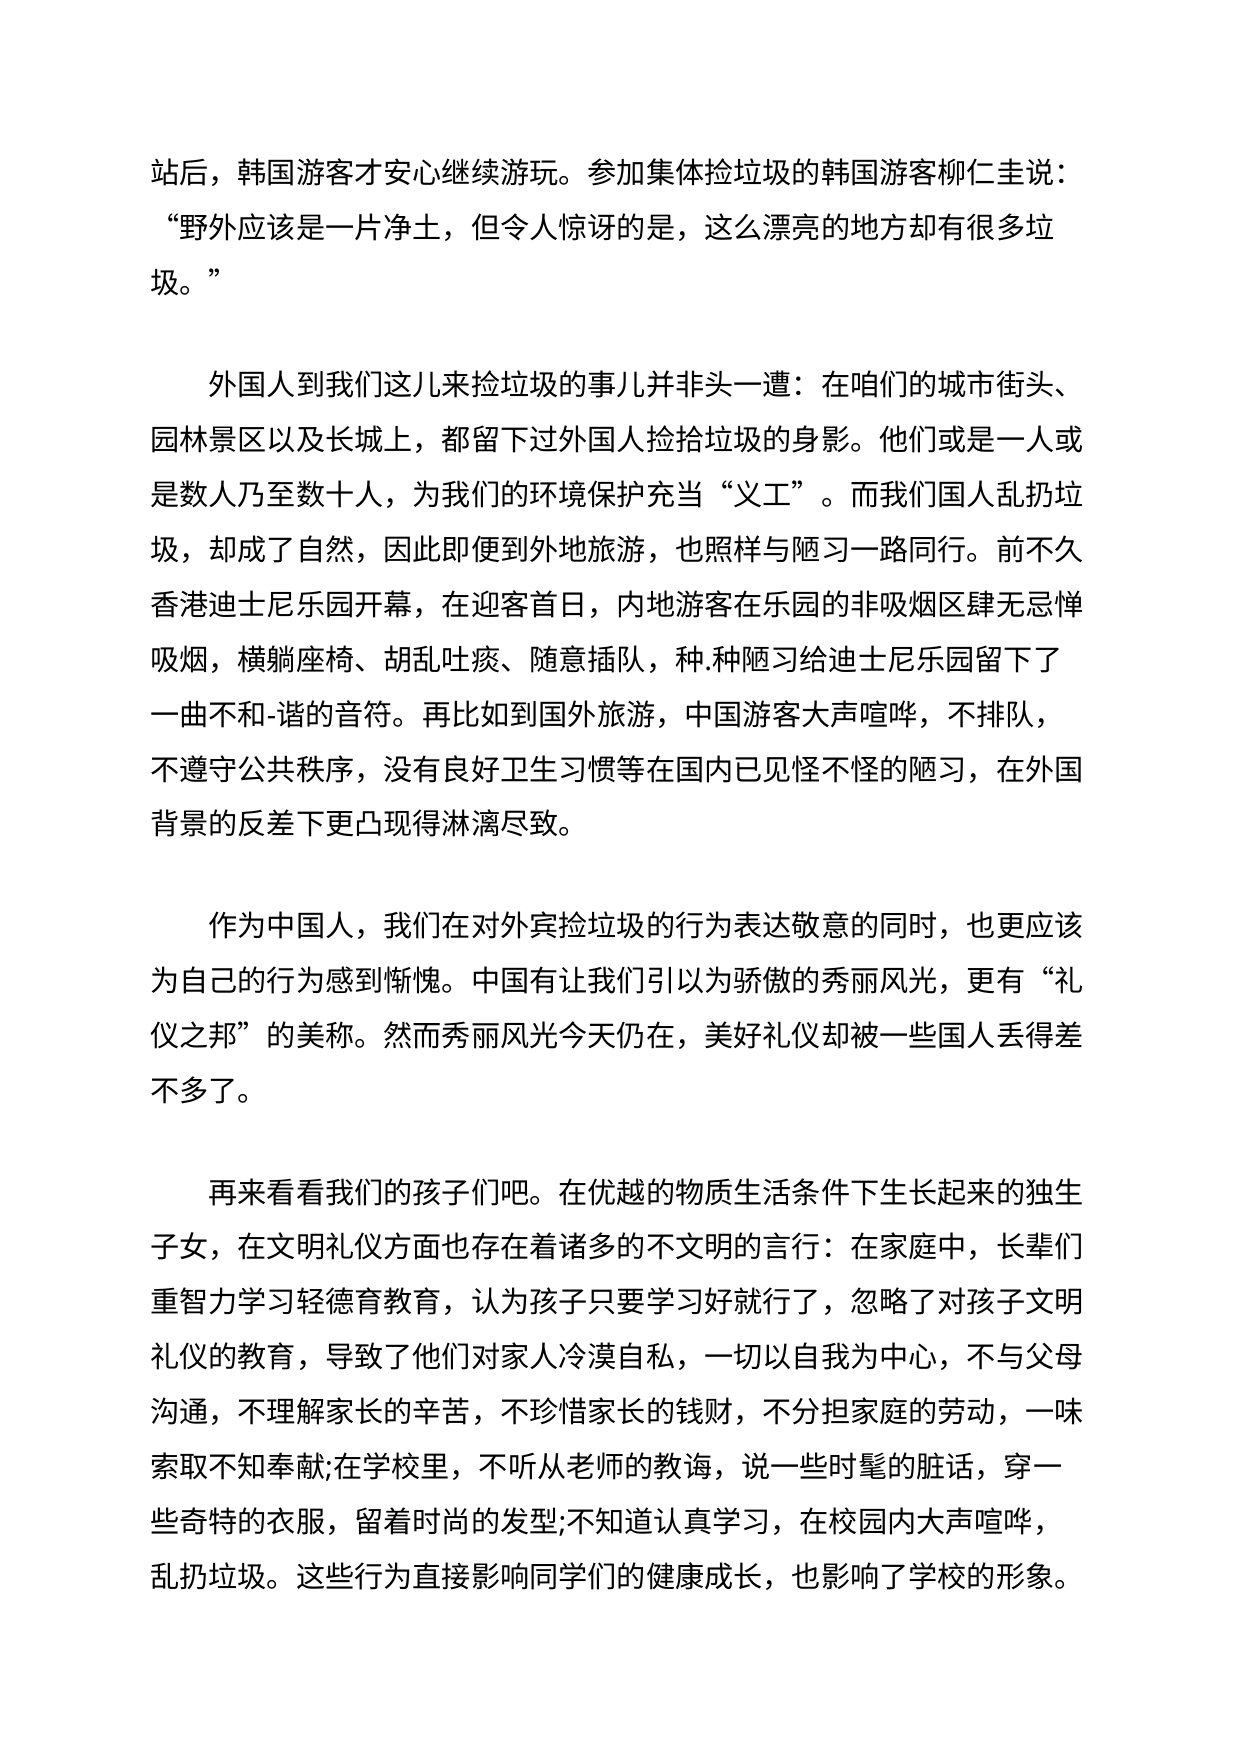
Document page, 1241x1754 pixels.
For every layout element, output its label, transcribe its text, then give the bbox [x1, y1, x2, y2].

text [150, 1169, 1090, 1596]
text 外国人到我们这儿来捡垃圾的事儿并非头一遭：在咱们的城市街头、园林景区以及长城上，都留下过外国人捡拾垃圾的身影。他们或是一人或是数人乃至数十人，为我们的环境保护充当“义工”。而我们国人乱扔垃圾，却成了自然，因此即便到外地旅游，也照样与陋习一路同行。前不久香港迪士尼乐园开幕，在迎客首日，内地游客在乐园的非吸烟区肆无忌惮吸烟，横躺座椅、胡乱吐痰、随意插队，种.种陋习给迪士尼乐园留下了一曲不和-谐的音符。再比如到国外旅游，中国游客大声喧哗，不排队，不遵守公共秩序，没有良好卫生习惯等在国内已见怪不怪的陋习，在外国背景的反差下更凸现得淋漓尽致。 [150, 362, 1090, 843]
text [150, 150, 1090, 302]
text 作为中国人，我们在对外宾捡垃圾的行为表达敬意的同时，也更应该为自己的行为感到惭愧。中国有让我们引以为骄傲的秀丽风光，更有“礼仪之邦”的美称。然而秀丽风光今天仍在，美好礼仪却被一些国人丢得差不多了。 [150, 903, 1090, 1110]
